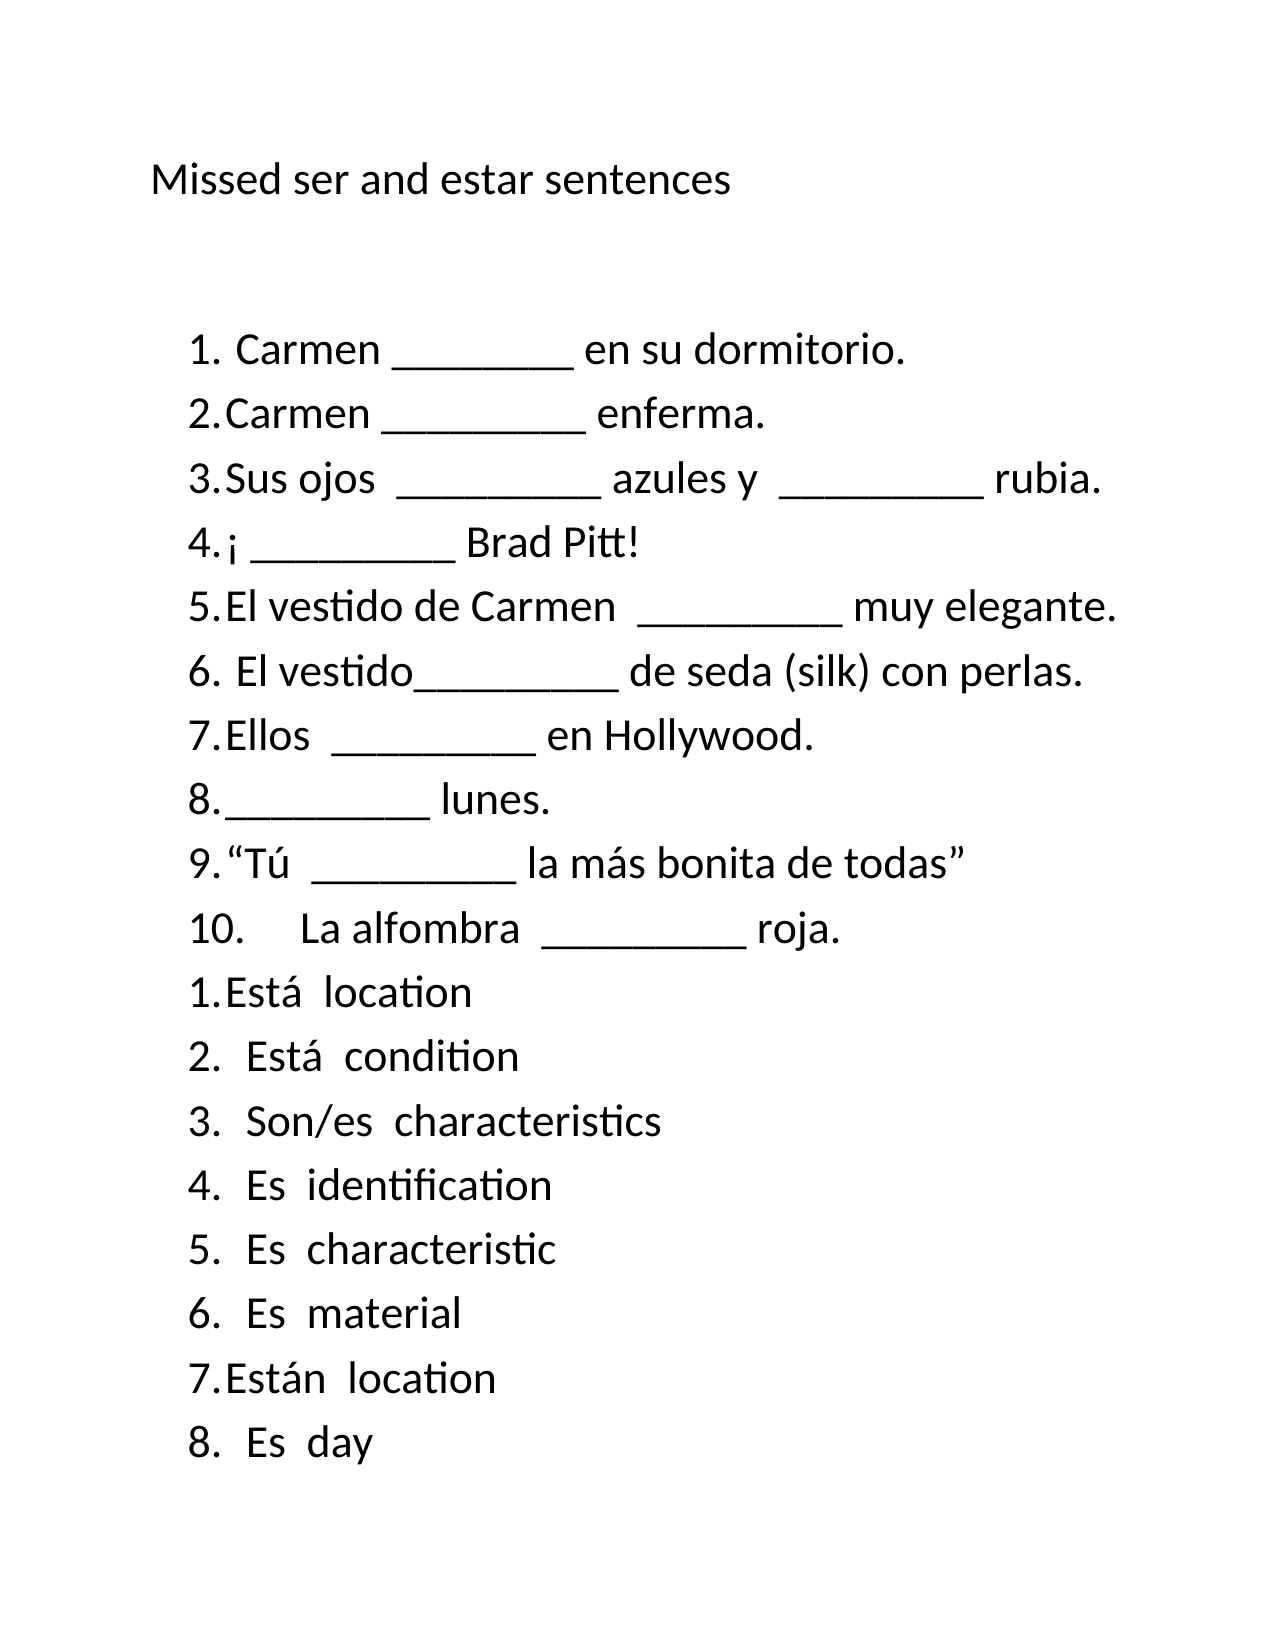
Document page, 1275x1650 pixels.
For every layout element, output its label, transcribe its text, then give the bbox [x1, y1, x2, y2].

list Está condition [187, 1027, 1125, 1083]
list Es day [187, 1413, 1125, 1469]
list Sus ojos _________ azules y _________ rubia. [187, 449, 1125, 505]
list Es material [187, 1284, 1125, 1340]
list Ellos _________ en Hollywood. [187, 706, 1125, 762]
list Están location [187, 1348, 1125, 1404]
list El vestido de Carmen _________ muy elegante. [187, 577, 1125, 633]
list El vestido_________ de seda (silk) con perlas. [187, 642, 1125, 697]
list Carmen _________ enferma. [187, 384, 1125, 440]
list ¡ _________ Brad Pitt! [187, 513, 1125, 569]
list Carmen ________ en su dormitorio. [187, 320, 1125, 376]
list Son/es characteristics [187, 1091, 1125, 1147]
list Está location [187, 963, 1125, 1019]
list La alfombra _________ roja. [187, 899, 1125, 954]
list _________ lunes. [187, 770, 1125, 826]
list Es characteristic [187, 1220, 1125, 1276]
text Missed ser and estar sentences [150, 150, 1125, 206]
list Es identification [187, 1156, 1125, 1212]
list “Tú _________ la más bonita de todas” [187, 834, 1125, 890]
